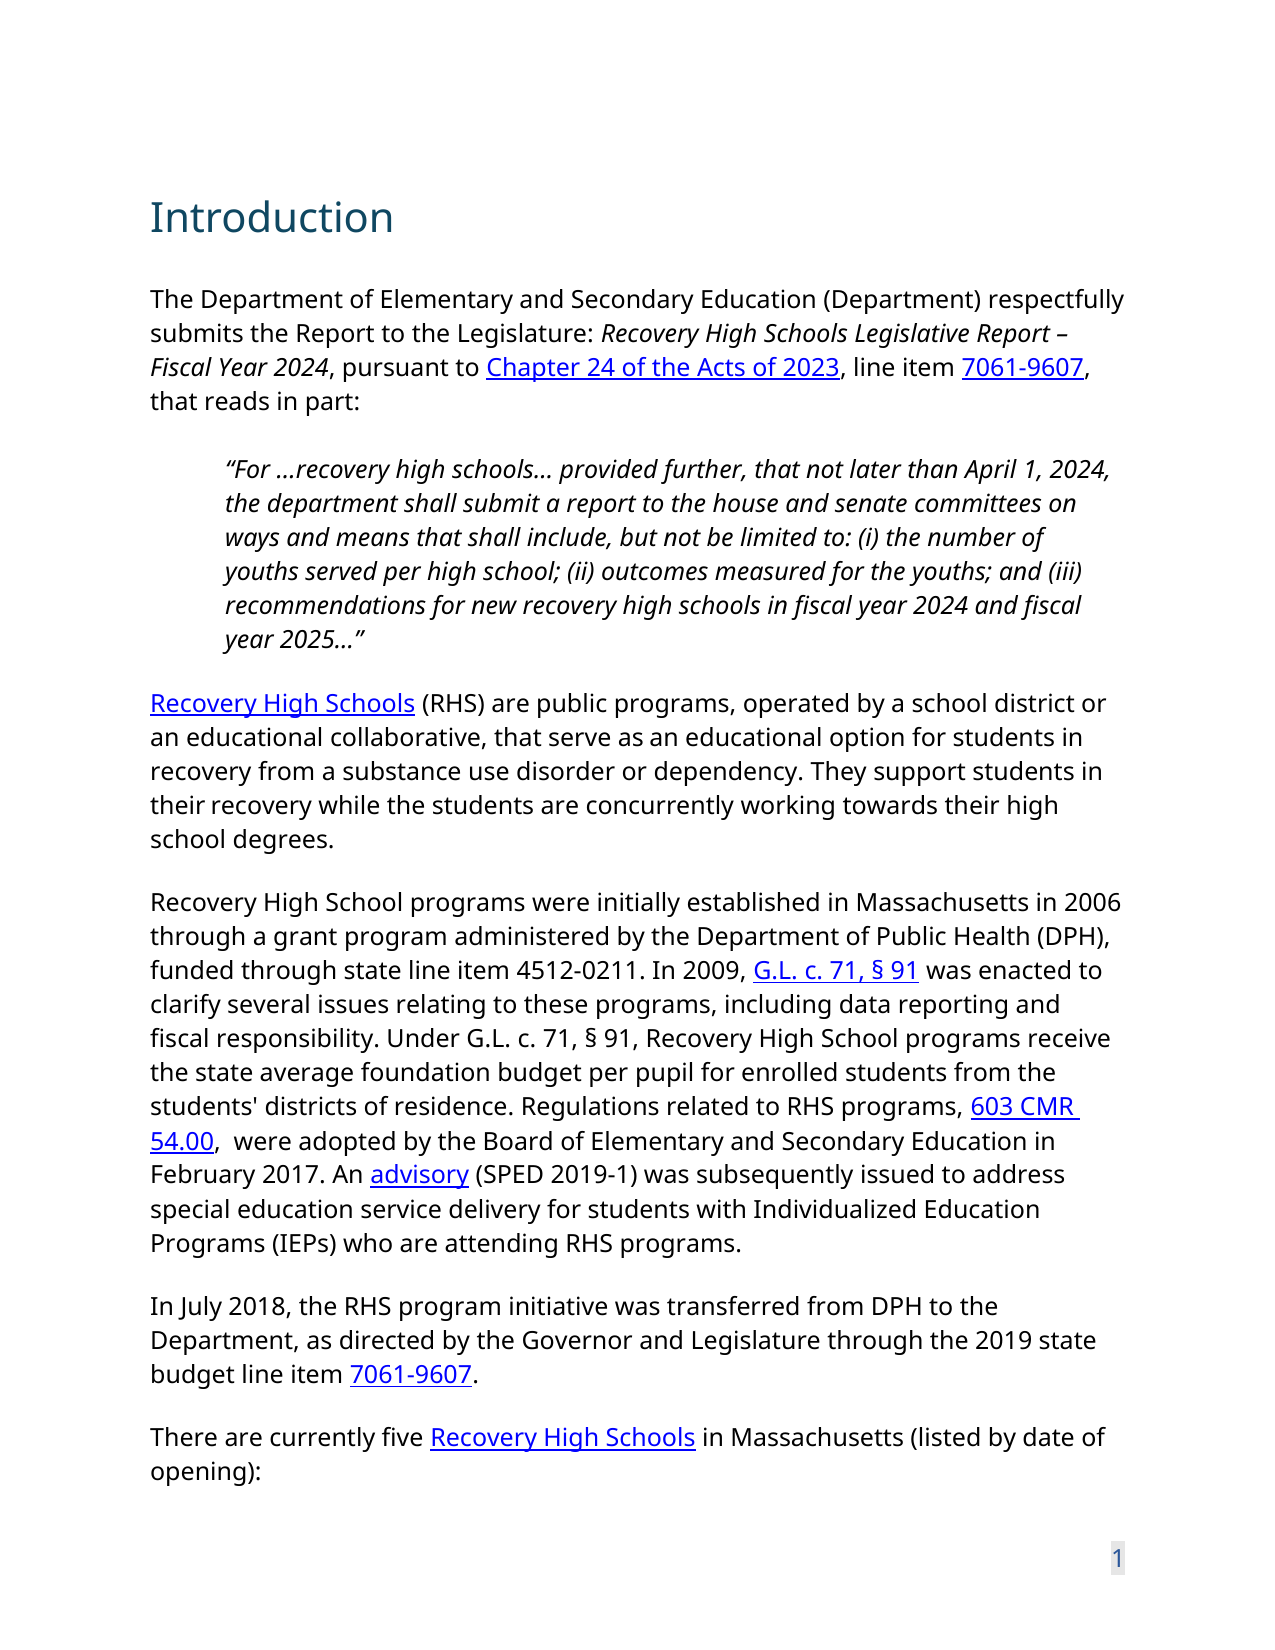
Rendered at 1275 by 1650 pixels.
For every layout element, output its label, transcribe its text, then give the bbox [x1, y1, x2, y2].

text There are currently five Recovery High Schools in Massachusetts (listed by date of opening): [150, 1420, 1125, 1488]
text In July 2018, the RHS program initiative was transferred from DPH to the Department, as directed by the Governor and Legislature through the 2019 state budget line item 7061-9607. [150, 1288, 1125, 1391]
text Introduction [150, 187, 1125, 244]
text “For …recovery high schools… provided further, that not later than April 1, 2024, the department shall submit a report to the house and senate committees on ways and means that shall include, but not be limited to: (i) the number of youths served per high school; (ii) outcomes measured for the youths; and (iii) recommendations for new recovery high schools in fiscal year 2024 and fiscal year 2025…” [225, 452, 1125, 656]
text The Department of Elementary and Secondary Education (Department) respectfully submits the Report to the Legislature: Recovery High Schools Legislative Report – Fiscal Year 2024, pursuant to Chapter 24 of the Acts of 2023, line item 7061-9607, that reads in part: [150, 281, 1125, 418]
text Recovery High Schools (RHS) are public programs, operated by a school district or an educational collaborative, that serve as an educational option for students in recovery from a substance use disorder or dependency. They support students in their recovery while the students are concurrently working towards their high school degrees. [150, 685, 1125, 856]
text Recovery High School programs were initially established in Massachusetts in 2006 through a grant program administered by the Department of Public Health (DPH), funded through state line item 4512-0211. In 2009, G.L. c. 71, § 91 was enacted to clarify several issues relating to these programs, including data reporting and fiscal responsibility. Under G.L. c. 71, § 91, Recovery High School programs receive the state average foundation budget per pupil for enrolled students from the students' districts of residence. Regulations related to RHS programs, 603 CMR 54.00, were adopted by the Board of Elementary and Secondary Education in February 2017. An advisory (SPED 2019-1) was subsequently issued to address special education service delivery for students with Individualized Education Programs (IEPs) who are attending RHS programs. [150, 885, 1125, 1259]
